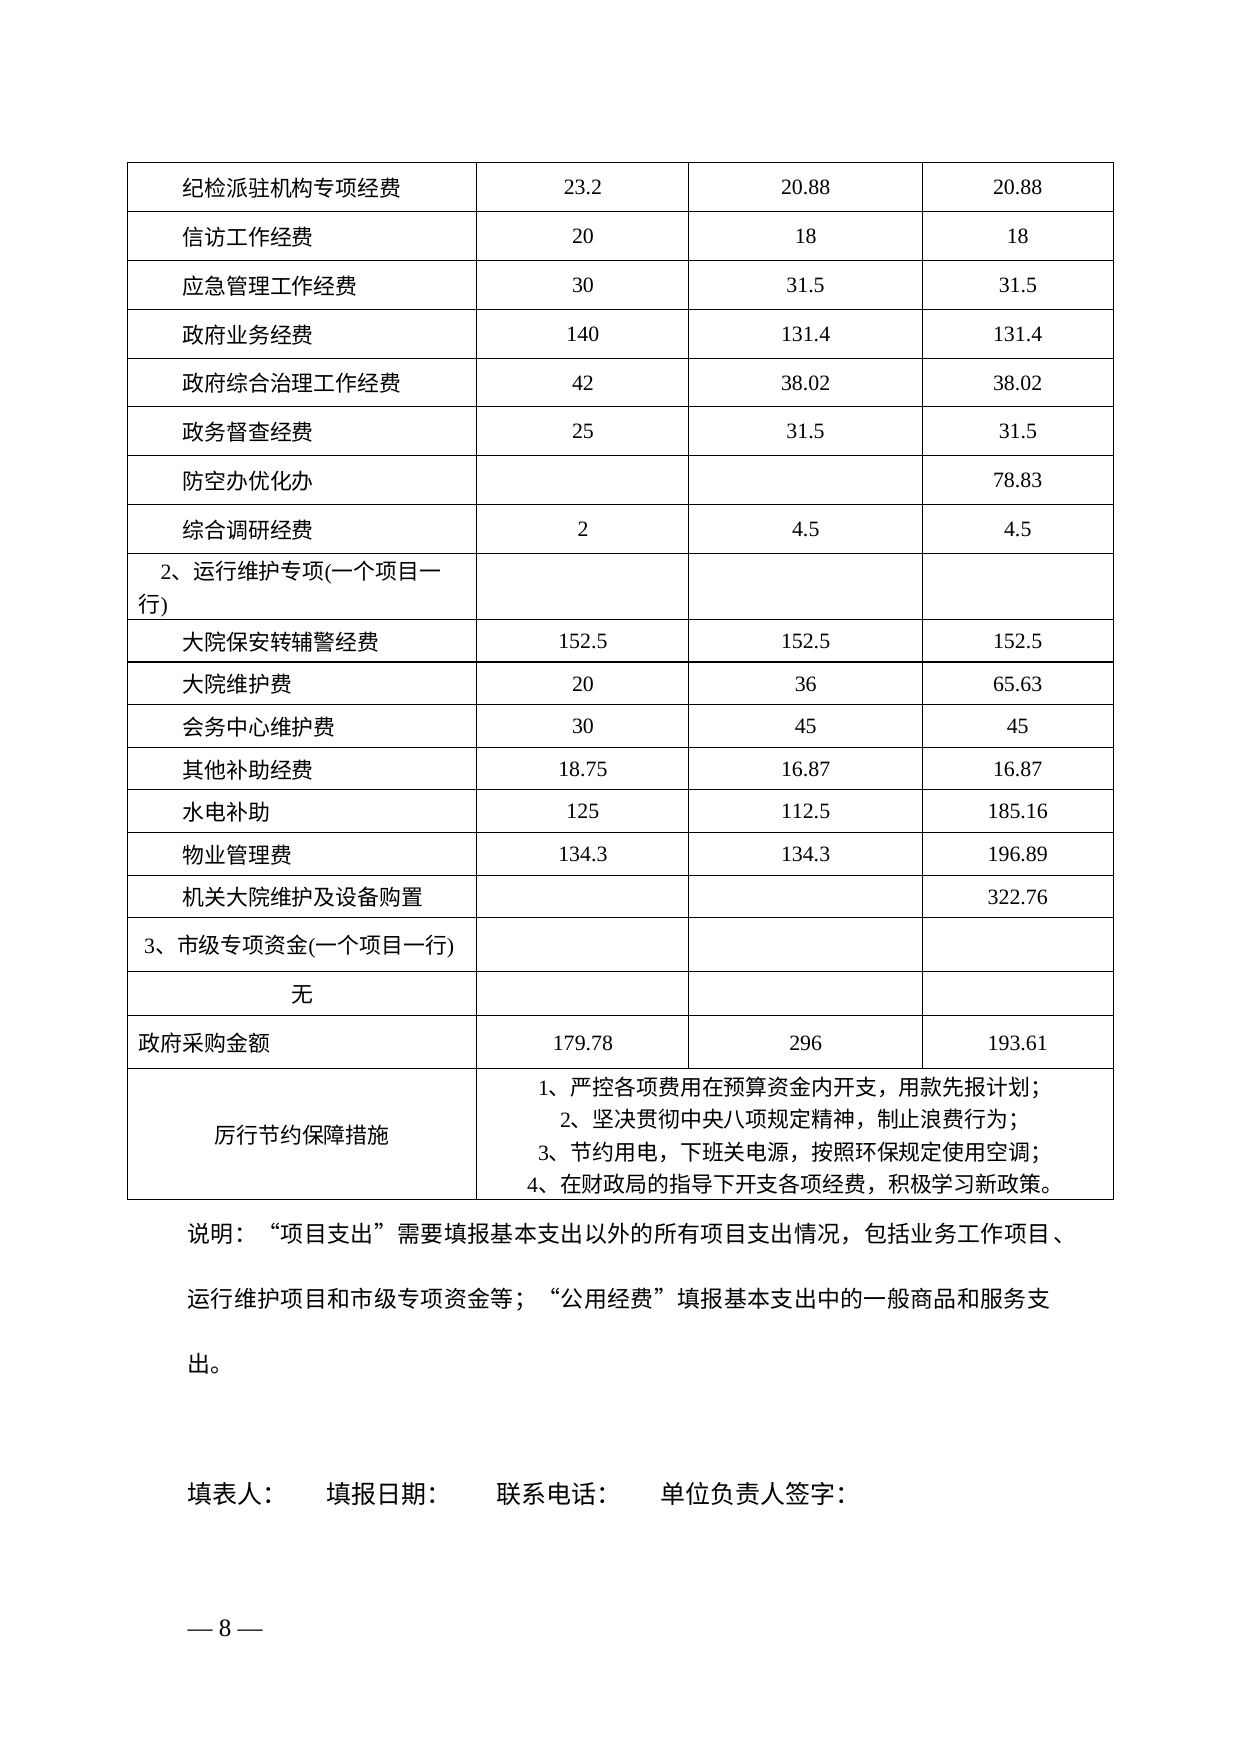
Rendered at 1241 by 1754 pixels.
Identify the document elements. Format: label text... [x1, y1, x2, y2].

table_cell 45 [923, 705, 1113, 747]
table_cell [477, 876, 688, 917]
table_cell [689, 972, 922, 1015]
table_cell 应急管理工作经费 [128, 261, 476, 308]
table_cell 会务中心维护费 [128, 705, 476, 747]
table_cell 31.5 [923, 261, 1113, 308]
table_cell 信访工作经费 [128, 212, 476, 260]
table_cell 16.87 [923, 748, 1113, 789]
table_cell [923, 554, 1113, 619]
table_cell 45 [689, 705, 922, 747]
table_cell 296 [689, 1016, 922, 1068]
table_cell [689, 456, 922, 504]
table_cell 78.83 [923, 456, 1113, 504]
table_cell 4.5 [923, 505, 1113, 553]
table_cell 30 [477, 261, 688, 308]
table_cell [689, 554, 922, 619]
table_cell 20 [477, 212, 688, 260]
table_cell 193.61 [923, 1016, 1113, 1068]
table_cell 42 [477, 359, 688, 406]
table_cell 20.88 [689, 163, 922, 211]
table_cell 物业管理费 [128, 833, 476, 874]
table_cell 196.89 [923, 833, 1113, 874]
text 说明：“项目支出”需要填报基本支出以外的所有项目支出情况，包括业务工作项目、运行维护项目和市级专项资金等；“公用经费”填报基本支出中的一般商品和服务支出。 [187, 1200, 1053, 1395]
table_cell 31.5 [923, 407, 1113, 455]
table_cell 政府综合治理工作经费 [128, 359, 476, 406]
table_cell 38.02 [923, 359, 1113, 406]
table_cell 严控各项费用在预算资金内开支，用款先报计划； 坚决贯彻中央八项规定精神，制止浪费行为； 节约用电，下班关电源，按照环保规定使用空调； 在财政局的指导下开支各项经费，积极学习新政策。 [477, 1069, 1113, 1199]
table_cell [923, 918, 1113, 971]
table_cell 18 [689, 212, 922, 260]
table_cell 大院维护费 [128, 663, 476, 704]
table_cell 4.5 [689, 505, 922, 553]
table_cell 134.3 [689, 833, 922, 874]
table_cell 大院保安转辅警经费 [128, 620, 476, 661]
table_cell 134.3 [477, 833, 688, 874]
table_cell [923, 972, 1113, 1015]
table_cell 112.5 [689, 790, 922, 832]
table_cell 18.75 [477, 748, 688, 789]
table_cell 其他补助经费 [128, 748, 476, 789]
table_cell 185.16 [923, 790, 1113, 832]
table_cell 2 [477, 505, 688, 553]
table_cell 政府业务经费 [128, 310, 476, 357]
table_cell 31.5 [689, 407, 922, 455]
table_cell 23.2 [477, 163, 688, 211]
table_cell 政府采购金额 [128, 1016, 476, 1068]
table_cell 140 [477, 310, 688, 357]
table_cell [689, 876, 922, 917]
table_cell 20.88 [923, 163, 1113, 211]
table_cell 16.87 [689, 748, 922, 789]
table_cell 纪检派驻机构专项经费 [128, 163, 476, 211]
table_cell 152.5 [923, 620, 1113, 661]
table_cell 防空办优化办 [128, 456, 476, 504]
table_cell 36 [689, 663, 922, 704]
table_cell 综合调研经费 [128, 505, 476, 553]
table_cell 65.63 [923, 663, 1113, 704]
table_cell 31.5 [689, 261, 922, 308]
table_cell 3、市级专项资金(一个项目一行) [128, 918, 476, 971]
table_cell [477, 554, 688, 619]
table_cell [689, 918, 922, 971]
table_cell 152.5 [689, 620, 922, 661]
table_cell 无 [128, 972, 476, 1015]
table_cell 25 [477, 407, 688, 455]
text 填表人： 填报日期： 联系电话： 单位负责人签字： [187, 1460, 1053, 1525]
table_cell 152.5 [477, 620, 688, 661]
table_cell 18 [923, 212, 1113, 260]
table_cell 131.4 [689, 310, 922, 357]
table_cell 125 [477, 790, 688, 832]
table_cell [477, 918, 688, 971]
table_cell [477, 972, 688, 1015]
table_cell 政务督查经费 [128, 407, 476, 455]
table_cell 20 [477, 663, 688, 704]
table_cell 水电补助 [128, 790, 476, 832]
table_cell 机关大院维护及设备购置 [128, 876, 476, 917]
table_cell 厉行节约保障措施 [128, 1069, 476, 1199]
table_cell [477, 456, 688, 504]
table_cell 38.02 [689, 359, 922, 406]
table_cell 179.78 [477, 1016, 688, 1068]
table_cell 322.76 [923, 876, 1113, 917]
table_cell 2、运行维护专项(一个项目一行) [128, 554, 476, 619]
table_cell 131.4 [923, 310, 1113, 357]
table_cell 30 [477, 705, 688, 747]
